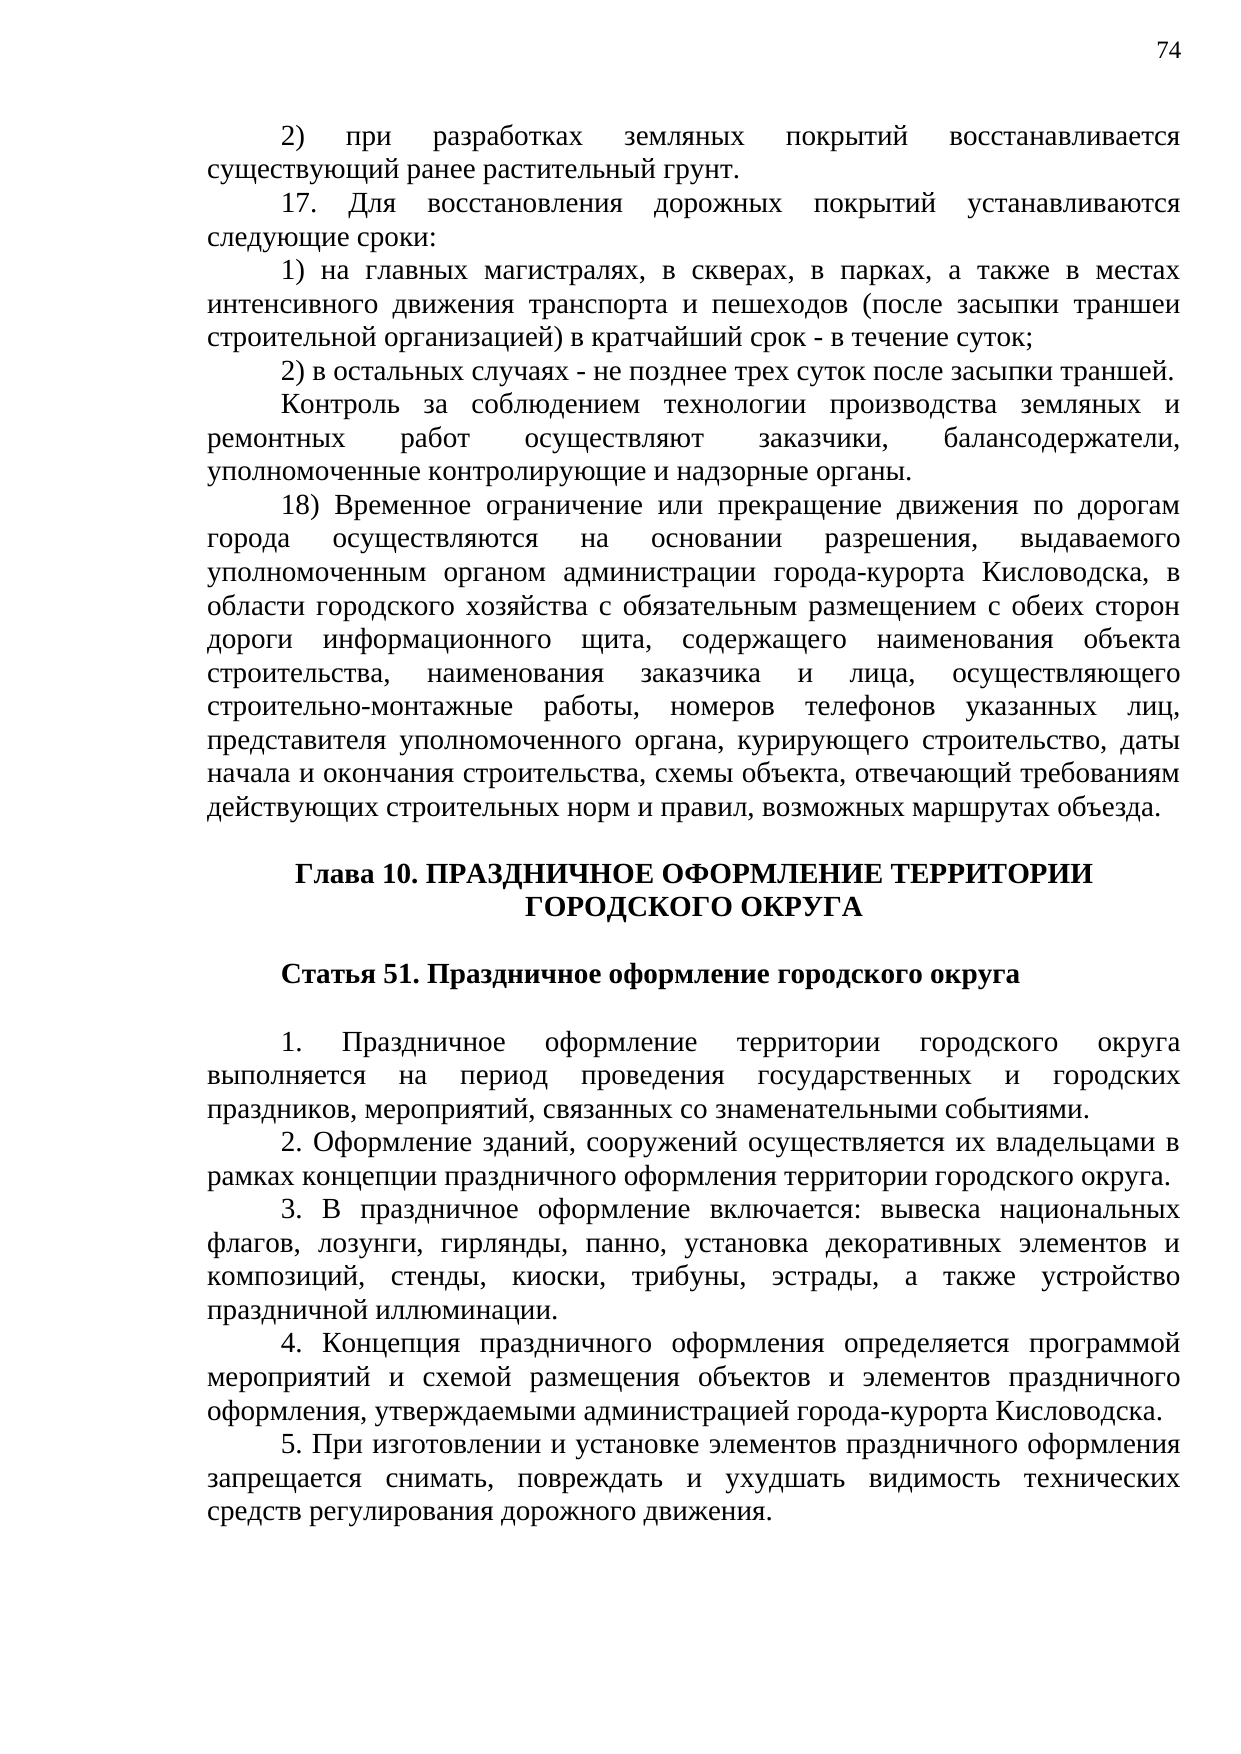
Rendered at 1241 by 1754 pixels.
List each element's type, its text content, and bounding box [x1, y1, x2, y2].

text 1) на главных магистралях, в скверах, в парках, а также в местах интенсивного движения транспорта и пешеходов (после засыпки траншеи строительной организацией) в кратчайший срок - в течение суток; [207, 252, 1181, 353]
text Глава 10. ПРАЗДНИЧНОЕ ОФОРМЛЕНИЕ ТЕРРИТОРИИ ГОРОДСКОГО ОКРУГА [207, 856, 1181, 923]
text Контроль за соблюдением технологии производства земляных и ремонтных работ осуществляют заказчики, балансодержатели, уполномоченные контролирующие и надзорные органы. [207, 386, 1181, 487]
text 2) при разработках земляных покрытий восстанавливается существующий ранее растительный грунт. [207, 118, 1181, 185]
text Статья 51. Праздничное оформление городского округа [207, 957, 1181, 990]
text 17. Для восстановления дорожных покрытий устанавливаются следующие сроки: [207, 185, 1181, 252]
text 2) в остальных случаях - не позднее трех суток после засыпки траншей. [207, 353, 1181, 386]
text 4. Концепция праздничного оформления определяется программой мероприятий и схемой размещения объектов и элементов праздничного оформления, утверждаемыми администрацией города-курорта Кисловодска. [207, 1326, 1181, 1426]
text 3. В праздничное оформление включается: вывеска национальных флагов, лозунги, гирлянды, панно, установка декоративных элементов и композиций, стенды, киоски, трибуны, эстрады, а также устройство праздничной иллюминации. [207, 1191, 1181, 1326]
text 1. Праздничное оформление территории городского округа выполняется на период проведения государственных и городских праздников, мероприятий, связанных со знаменательными событиями. [207, 1024, 1181, 1124]
text 2. Оформление зданий, сооружений осуществляется их владельцами в рамках концепции праздничного оформления территории городского округа. [207, 1124, 1181, 1191]
text 5. При изготовлении и установке элементов праздничного оформления запрещается снимать, повреждать и ухудшать видимость технических средств регулирования дорожного движения. [207, 1426, 1181, 1527]
text 18) Временное ограничение или прекращение движения по дорогам города осуществляются на основании разрешения, выдаваемого уполномоченным органом администрации города-курорта Кисловодска, в области городского хозяйства с обязательным размещением с обеих сторон дороги информационного щита, содержащего наименования объекта строительства, наименования заказчика и лица, осуществляющего строительно-монтажные работы, номеров телефонов указанных лиц, представителя уполномоченного органа, курирующего строительство, даты начала и окончания строительства, схемы объекта, отвечающий требованиям действующих строительных норм и правил, возможных маршрутах объезда. [207, 487, 1181, 822]
